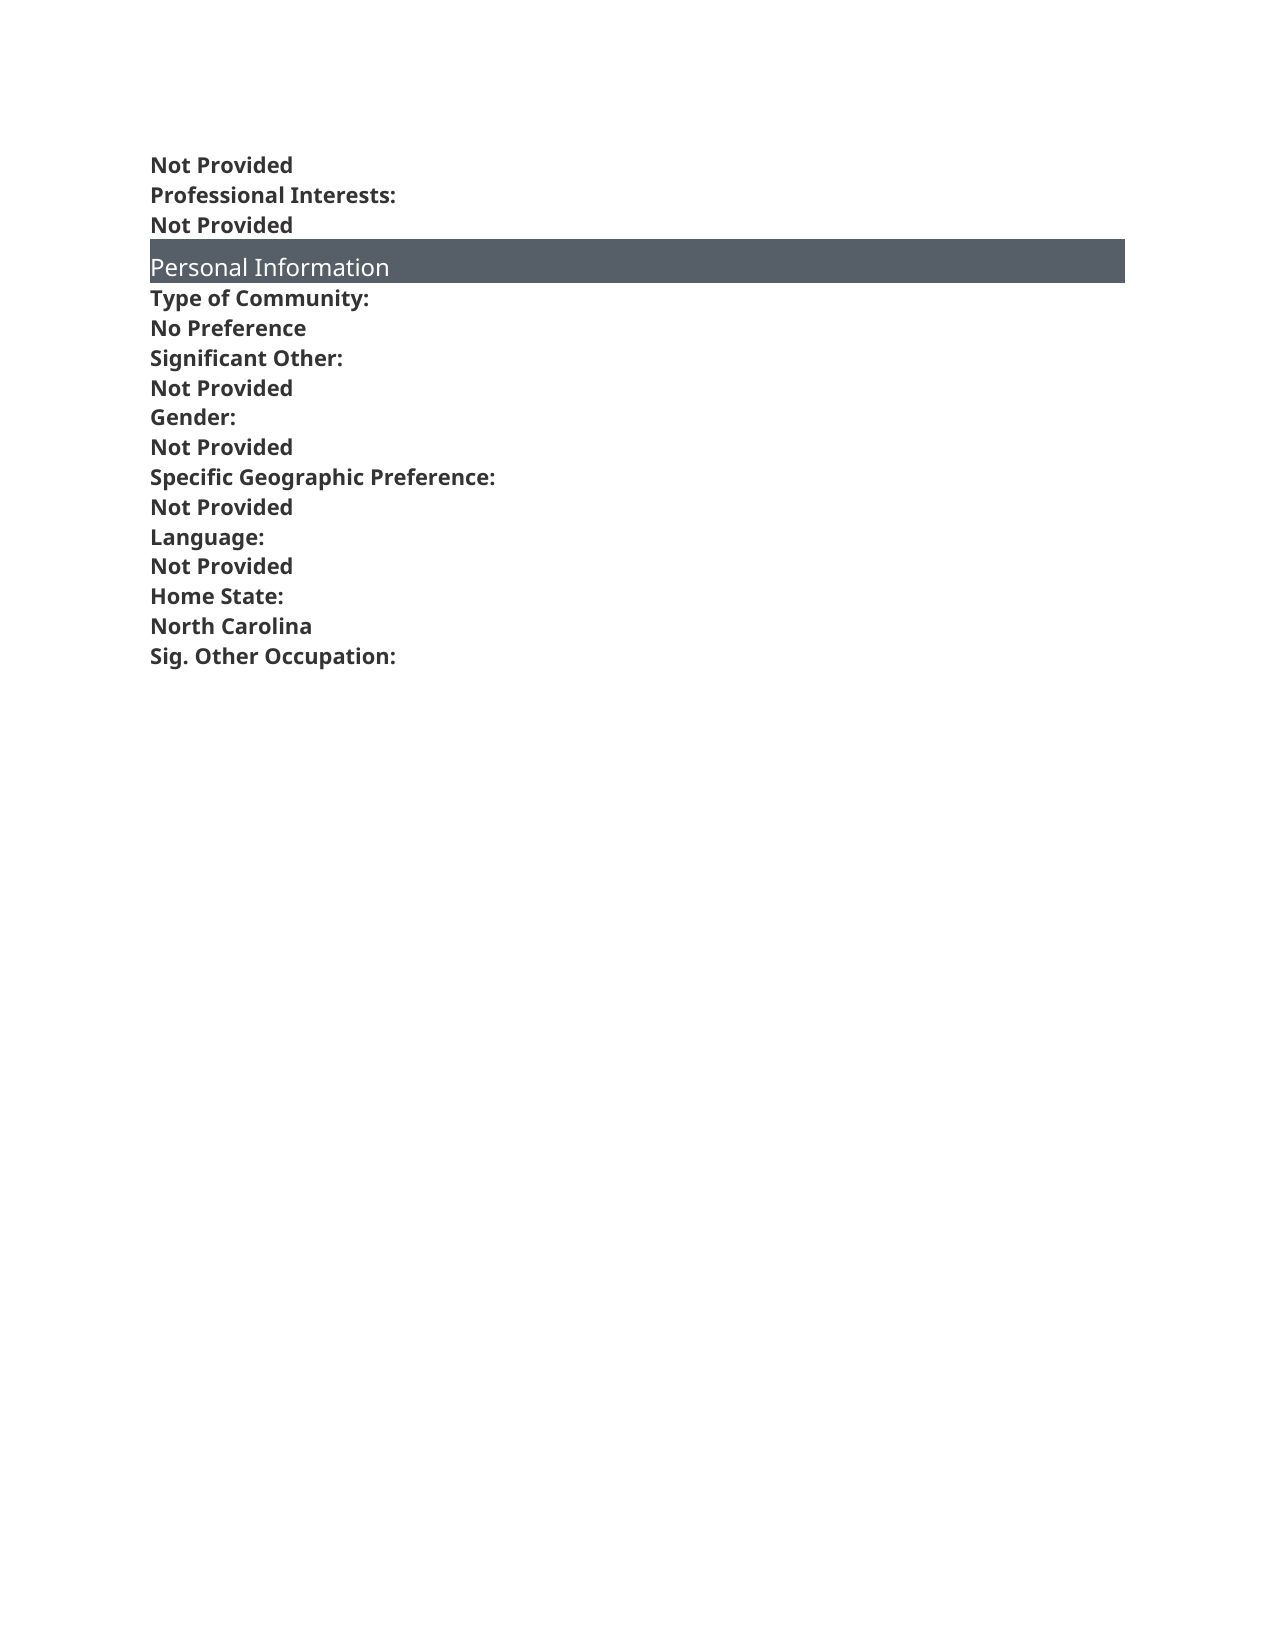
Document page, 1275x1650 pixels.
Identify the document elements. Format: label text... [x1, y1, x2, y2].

text Specific Geographic Preference: [150, 462, 1125, 492]
text Sig. Other Occupation: [150, 641, 1125, 670]
text Gender: [150, 402, 1125, 432]
text No Preference [150, 313, 1125, 343]
text Not Provided [150, 551, 1125, 581]
text Language: [150, 521, 1125, 551]
text Not Provided [150, 209, 1125, 239]
text Personal Information [150, 239, 1125, 283]
text Not Provided [150, 150, 1125, 180]
text Professional Interests: [150, 180, 1125, 209]
text Significant Other: [150, 343, 1125, 372]
text North Carolina [150, 611, 1125, 641]
text Not Provided [150, 432, 1125, 462]
text Not Provided [150, 372, 1125, 402]
text Not Provided [150, 492, 1125, 521]
text Type of Community: [150, 283, 1125, 313]
text Home State: [150, 581, 1125, 611]
